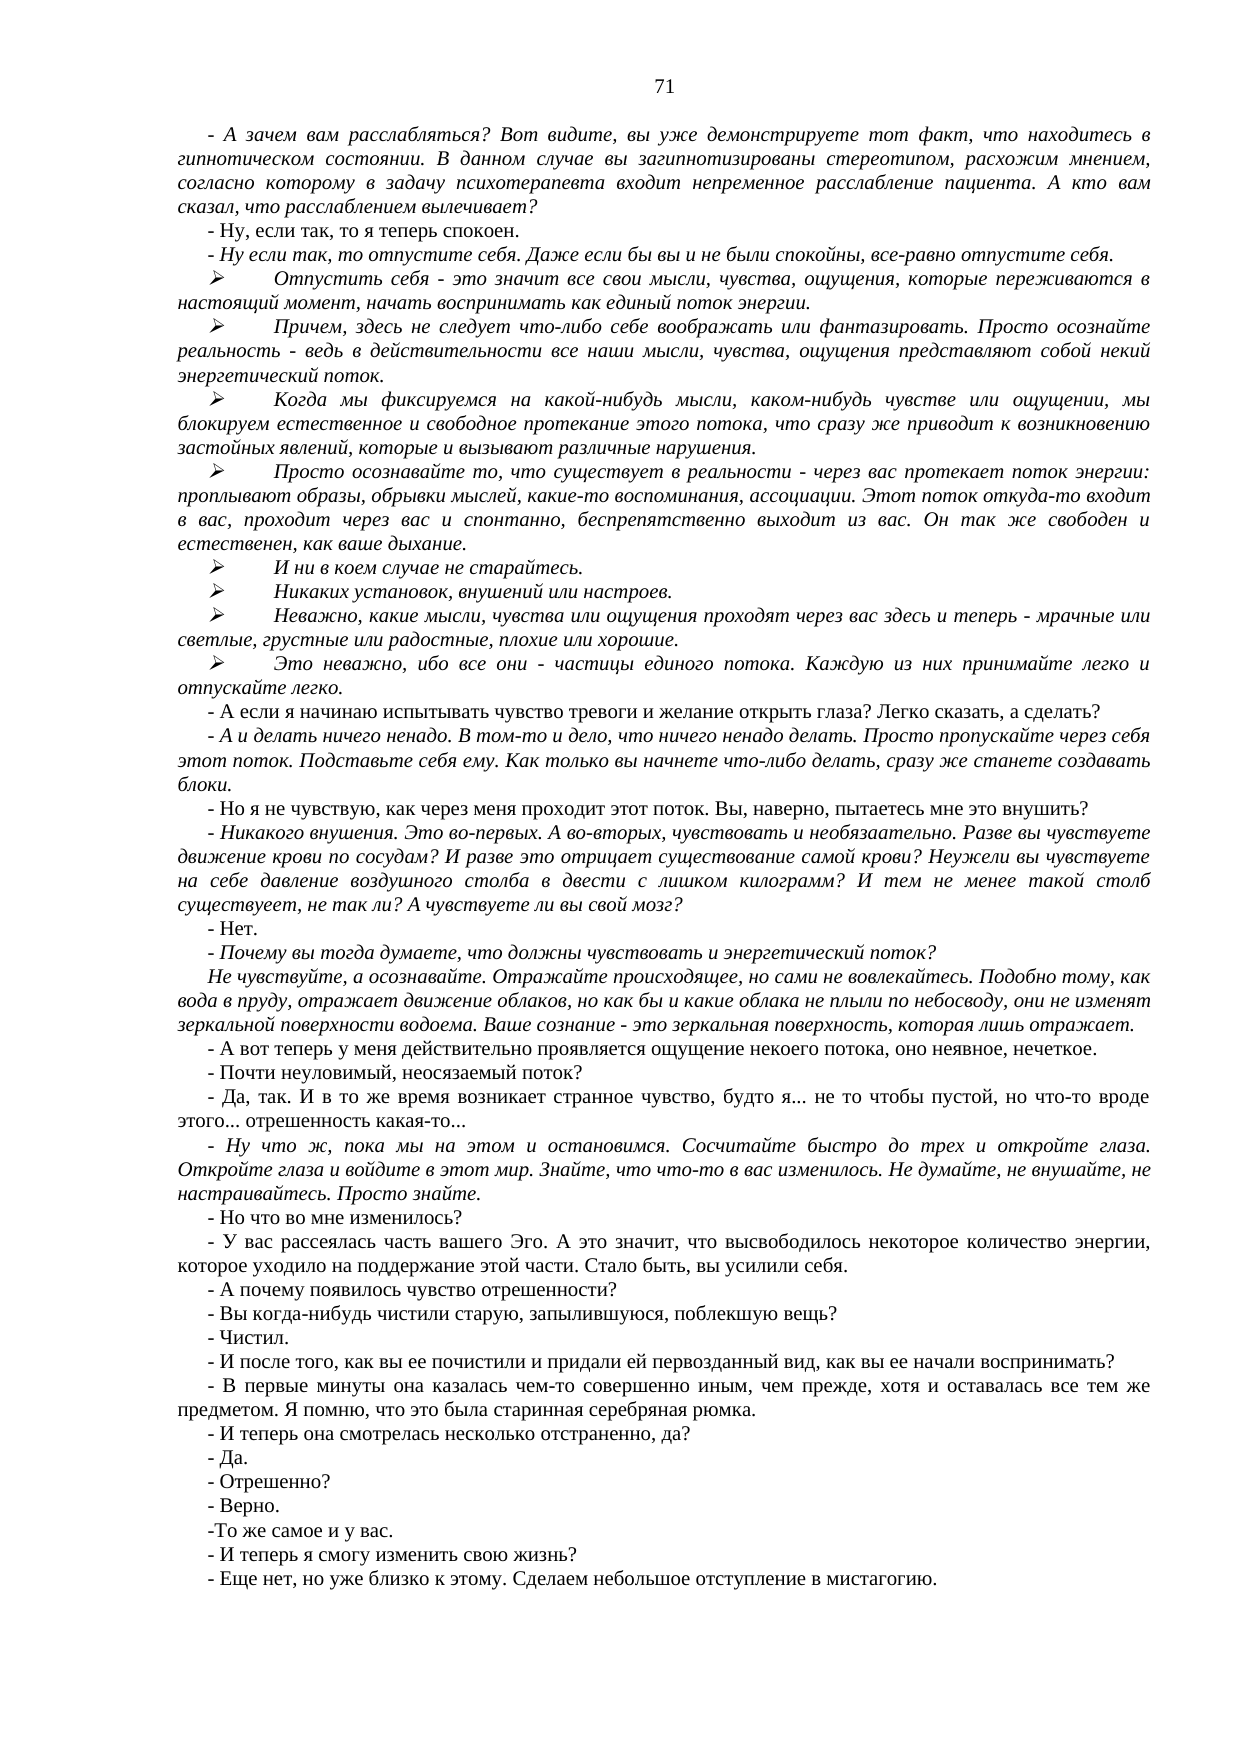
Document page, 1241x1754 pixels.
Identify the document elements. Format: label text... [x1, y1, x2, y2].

text - Да. [177, 1445, 1152, 1469]
text - Верно. [177, 1493, 1152, 1517]
text -То же самое и у вас. [177, 1517, 1152, 1542]
text - Нет. [177, 916, 1152, 940]
text - Почему вы тогда думаете, что должны чувствовать и энергетический поток? [177, 940, 1152, 964]
text - Вы когда-нибудь чистили старую, запылившуюся, поблекшую вещь? [177, 1301, 1152, 1325]
text Не чувствуйте, а осознавайте. Отражайте происходящее, но сами не вовлекайтесь. Подобно тому, как вода в пруду, отражает движение облаков, но как бы и какие облака не плыли по небосводу, они не изменят зеркальной поверхности водоема. Ваше сознание - это зеркальная поверхность, которая лишь отражает. [177, 964, 1152, 1036]
text - Но я не чувствую, как через меня проходит этот поток. Вы, наверно, пытаетесь мне это внушить? [177, 796, 1152, 820]
text - У вас рассеялась часть вашего Эго. А это значит, что высвободилось некоторое количество энергии, которое уходило на поддержание этой части. Стало быть, вы усилили себя. [177, 1229, 1152, 1277]
text - А вот теперь у меня действительно проявляется ощущение некоего потока, оно неявное, нечеткое. [177, 1036, 1152, 1060]
list Никаких установок, внушений или настроев. [177, 579, 1152, 603]
list Отпустить себя - это значит все свои мысли, чувства, ощущения, которые переживаются в настоящий момент, начать воспринимать как единый поток энергии. [177, 266, 1152, 314]
list Когда мы фиксируемся на какой-нибудь мысли, каком-нибудь чувстве или ощущении, мы блокируем естественное и свободное протекание этого потока, что сразу же приводит к возникновению застойных явлений, которые и вызывают различные нарушения. [177, 387, 1152, 459]
list И ни в коем случае не старайтесь. [177, 555, 1152, 579]
text - Но что во мне изменилось? [177, 1205, 1152, 1229]
text - И теперь она смотрелась несколько отстраненно, да? [177, 1421, 1152, 1445]
text - И после того, как вы ее почистили и придали ей первозданный вид, как вы ее начали воспринимать? [177, 1349, 1152, 1373]
list Причем, здесь не следует что-либо себе воображать или фантазировать. Просто осознайте реальность - ведь в действительности все наши мысли, чувства, ощущения представляют собой некий энергетический поток. [177, 314, 1152, 387]
list Неважно, какие мысли, чувства или ощущения проходят через вас здесь и теперь - мрачные или светлые, грустные или радостные, плохие или хорошие. [177, 603, 1152, 651]
text - Никакого внушения. Это во-первых. А во-вторых, чувствовать и необязаательно. Разве вы чувствуете движение крови по сосудам? И разве это отрицает существование самой крови? Неужели вы чувствуете на себе давление воздушного столба в двести с лишком килограмм? И тем не менее такой столб существуеет, не так ли? А чувствуете ли вы свой мозг? [177, 820, 1152, 916]
text - В первые минуты она казалась чем-то совершенно иным, чем прежде, хотя и оставалась все тем же предметом. Я помню, что это была старинная серебряная рюмка. [177, 1373, 1152, 1421]
text - Еще нет, но уже близко к этому. Сделаем небольшое отступление в мистагогию. [177, 1566, 1152, 1590]
text - Почти неуловимый, неосязаемый поток? [177, 1060, 1152, 1084]
text - Да, так. И в то же время возникает странное чувство, будто я... не то чтобы пустой, но что-то вроде этого... отрешенность какая-то... [177, 1084, 1152, 1132]
text - Ну что ж, пока мы на этом и остановимся. Сосчитайте быстро до трех и откройте глаза. Откройте глаза и войдите в этот мир. Знайте, что что-то в вас изменилось. Не думайте, не внушайте, не настраивайтесь. Просто знайте. [177, 1132, 1152, 1205]
text - А почему появилось чувство отрешенности? [177, 1277, 1152, 1301]
text - А зачем вам расслабляться? Вот видите, вы уже демонстрируете тот факт, что находитесь в гипнотическом состоянии. В данном случае вы загипнотизированы стереотипом, расхожим мнением, согласно которому в задачу психотерапевта входит непременное расслабление пациента. А кто вам сказал, что расслаблением вылечивает? [177, 122, 1152, 218]
text - И теперь я смогу изменить свою жизнь? [177, 1542, 1152, 1566]
text - Чистил. [177, 1325, 1152, 1349]
list Просто осознавайте то, что существует в реальности - через вас протекает поток энергии: проплывают образы, обрывки мыслей, какие-то воспоминания, ассоциации. Этот поток откуда-то входит в вас, проходит через вас и спонтанно, беспрепятственно выходит из вас. Он так же свободен и естественен, как ваше дыхание. [177, 459, 1152, 555]
list Это неважно, ибо все они - частицы единого потока. Каждую из них принимайте легко и отпускайте легко. [177, 651, 1152, 699]
text - Ну, если так, то я теперь спокоен. [177, 218, 1152, 242]
text - Отрешенно? [177, 1469, 1152, 1493]
text - А и делать ничего ненадо. В том-то и дело, что ничего ненадо делать. Просто пропускайте через себя этот поток. Подставьте себя ему. Как только вы начнете что-либо делать, сразу же станете создавать блоки. [177, 723, 1152, 796]
text - Ну если так, то отпустите себя. Даже если бы вы и не были спокойны, все-равно отпустите себя. [177, 242, 1152, 266]
text - А если я начинаю испытывать чувство тревоги и желание открыть глаза? Легко сказать, а сделать? [177, 699, 1152, 723]
